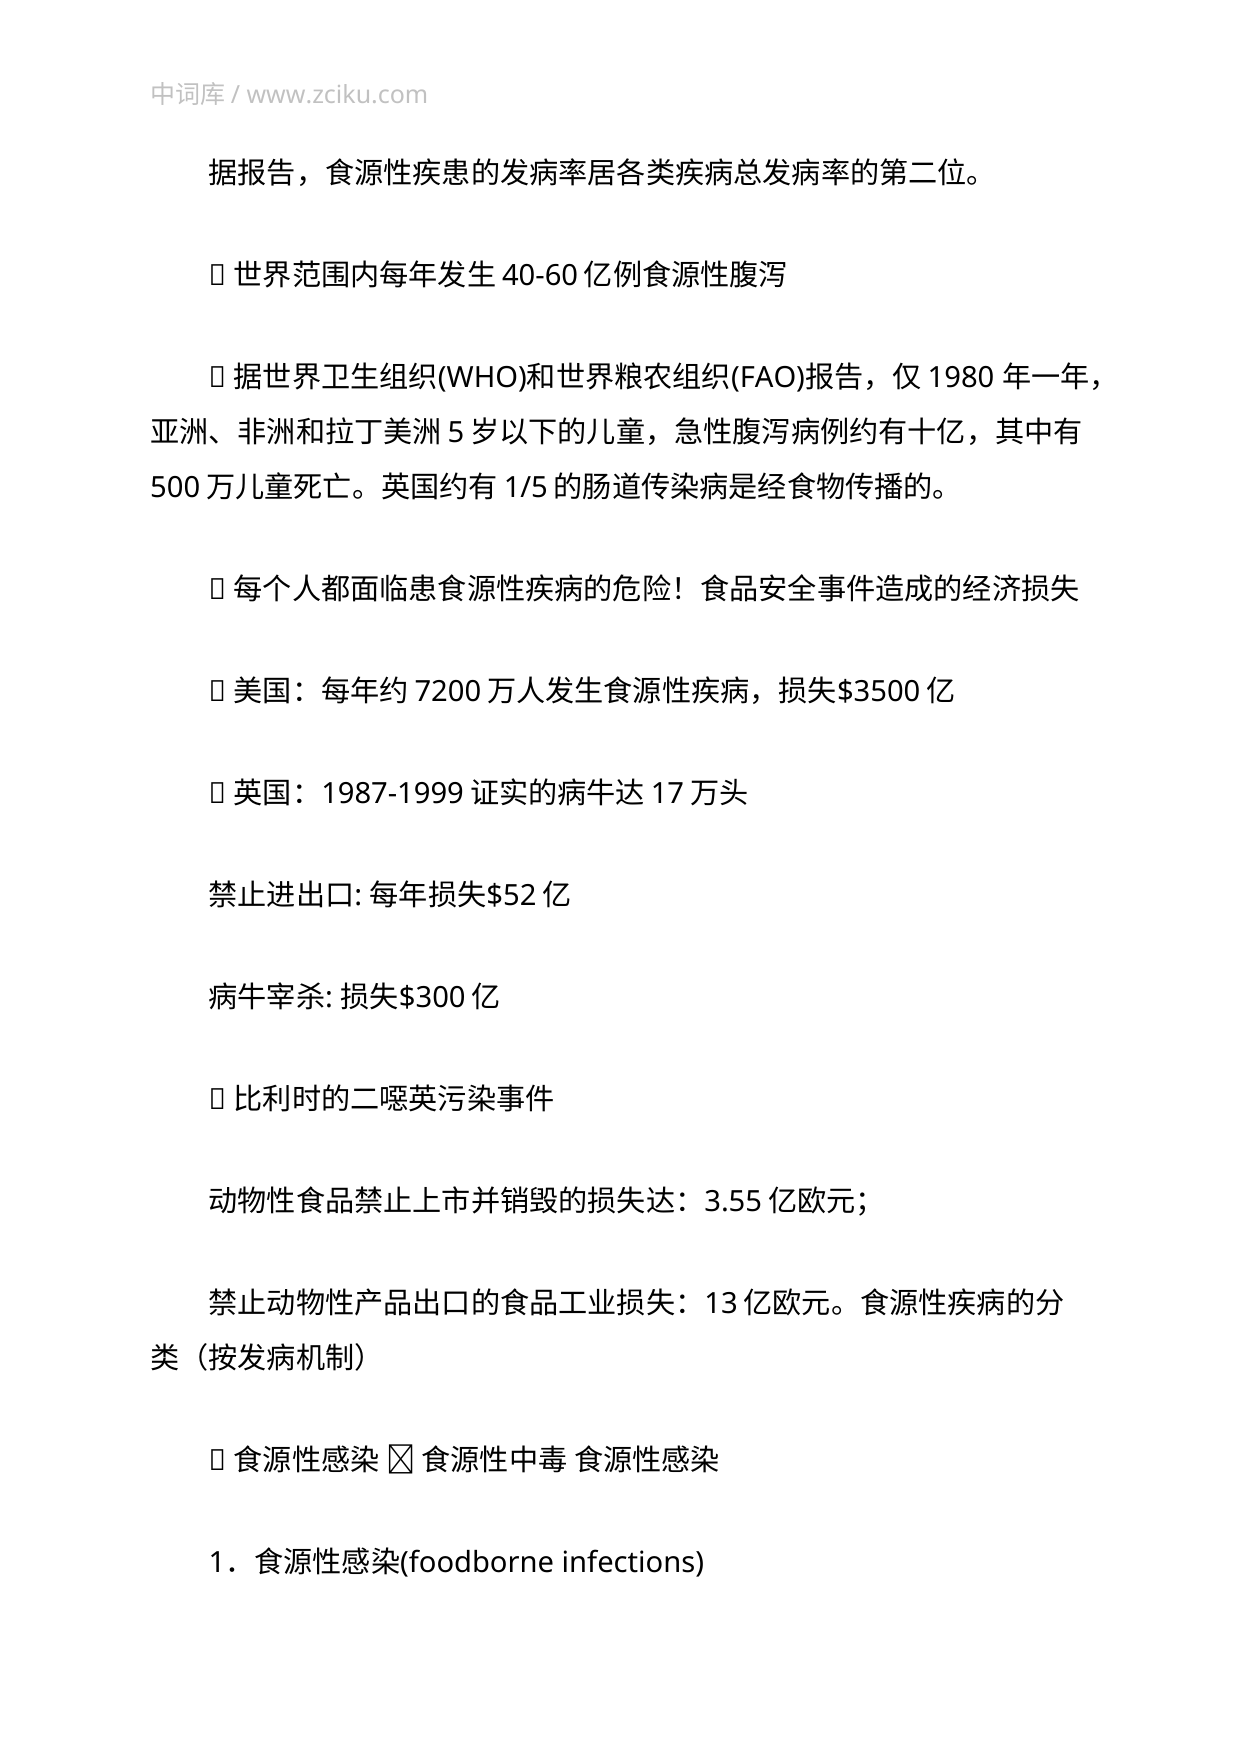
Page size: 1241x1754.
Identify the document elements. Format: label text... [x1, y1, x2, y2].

text  据世界卫生组织(WHO)和世界粮农组织(FAO)报告，仅1980 年一年，亚洲、非洲和拉丁美洲5岁以下的儿童，急性腹泻病例约有十亿，其中有500万儿童死亡。英国约有1/5的肠道传染病是经食物传播的。 [150, 354, 1090, 506]
text  美国：每年约7200万人发生食源性疾病，损失$3500亿 [150, 668, 1090, 710]
text 据报告，食源性疾患的发病率居各类疾病总发病率的第二位。 [150, 150, 1090, 192]
text 禁止进出口: 每年损失$52亿 [150, 872, 1090, 914]
text 1．食源性感染(foodborne infections) [150, 1538, 1090, 1581]
text  英国：1987-1999证实的病牛达17万头 [150, 770, 1090, 812]
text 动物性食品禁止上市并销毁的损失达：3.55亿欧元； [150, 1178, 1090, 1220]
text 禁止动物性产品出口的食品工业损失：13亿欧元。食源性疾病的分类（按发病机制） [150, 1279, 1090, 1377]
text  世界范围内每年发生40-60亿例食源性腹泻 [150, 252, 1090, 294]
text  每个人都面临患食源性疾病的危险！食品安全事件造成的经济损失 [150, 566, 1090, 608]
text  比利时的二噁英污染事件 [150, 1076, 1090, 1118]
text 病牛宰杀: 损失$300亿 [150, 974, 1090, 1016]
text  食源性感染  食源性中毒 食源性感染 [150, 1436, 1090, 1479]
